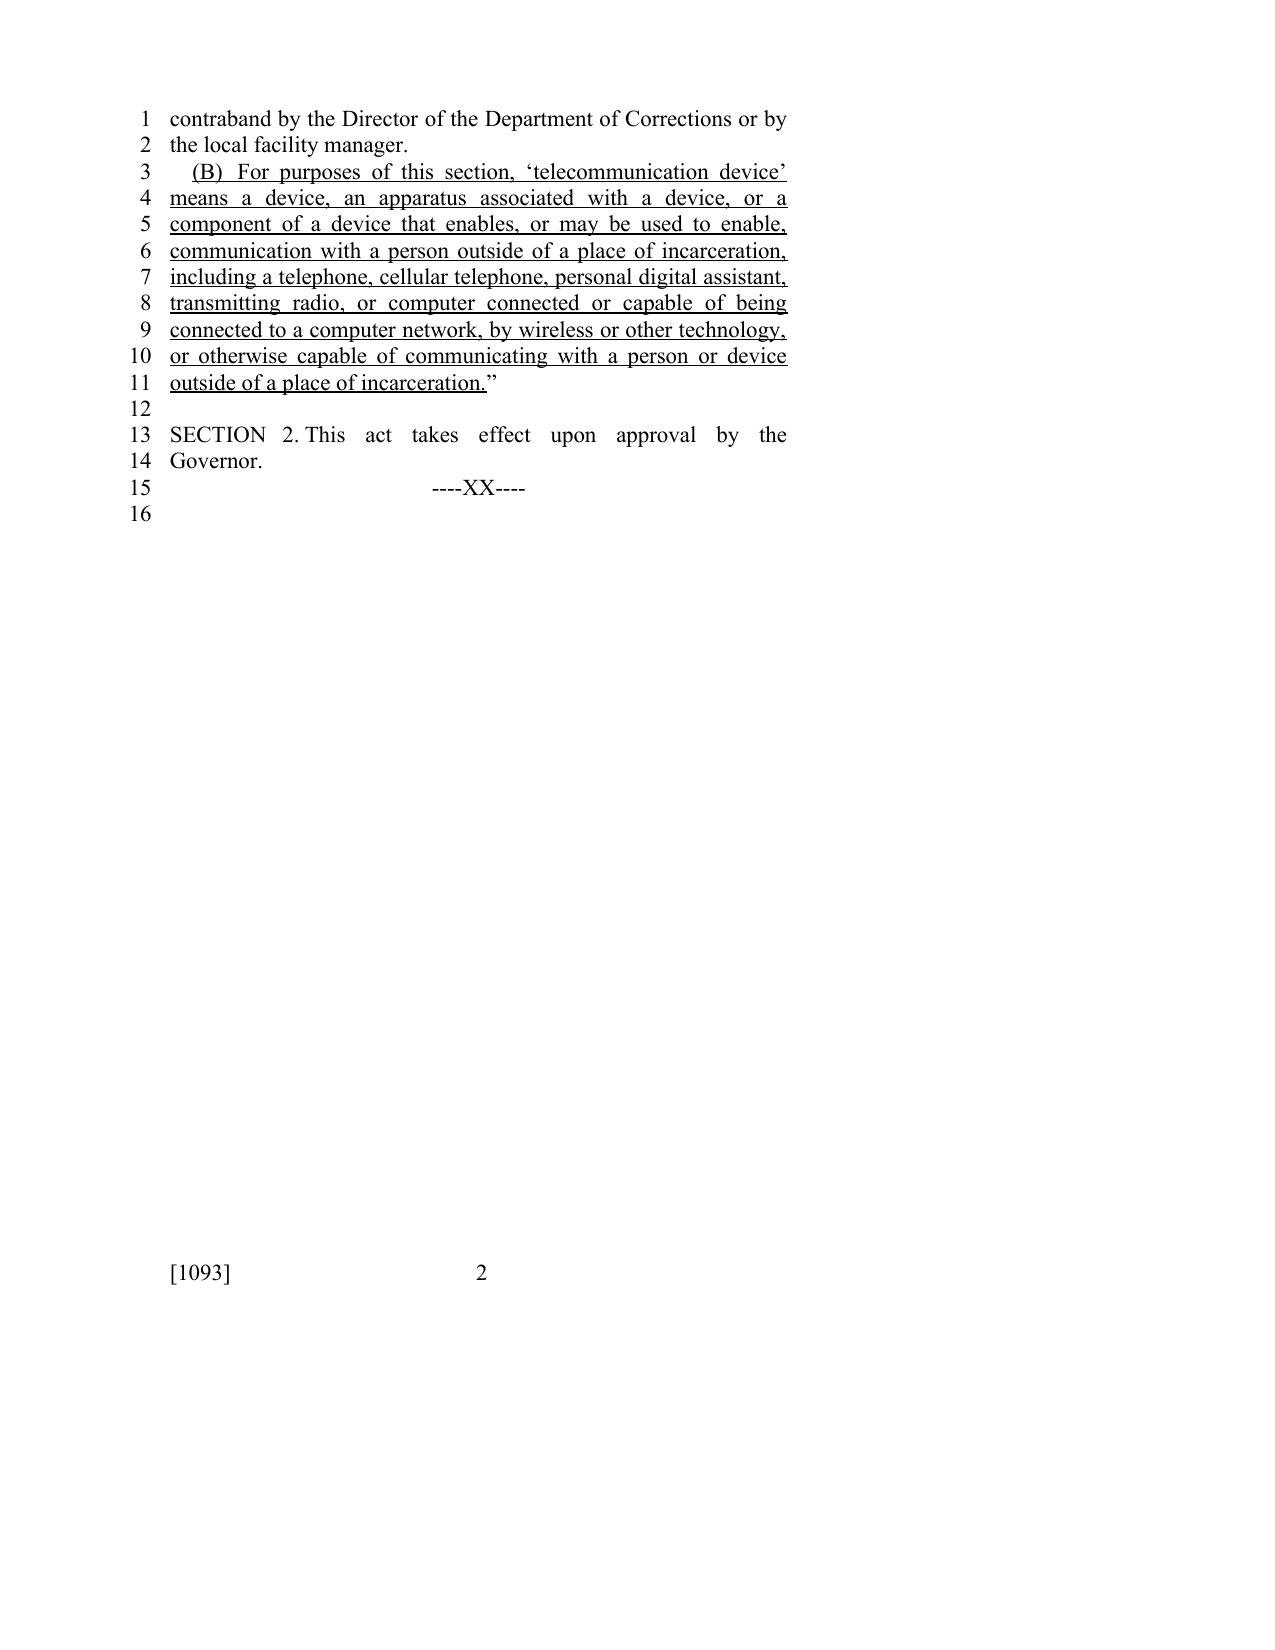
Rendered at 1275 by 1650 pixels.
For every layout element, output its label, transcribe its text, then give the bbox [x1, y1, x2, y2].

text ----XX---- [169, 474, 787, 500]
text SECTION 2. This act takes effect upon approval by the Governor. [169, 421, 787, 474]
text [169, 105, 787, 158]
